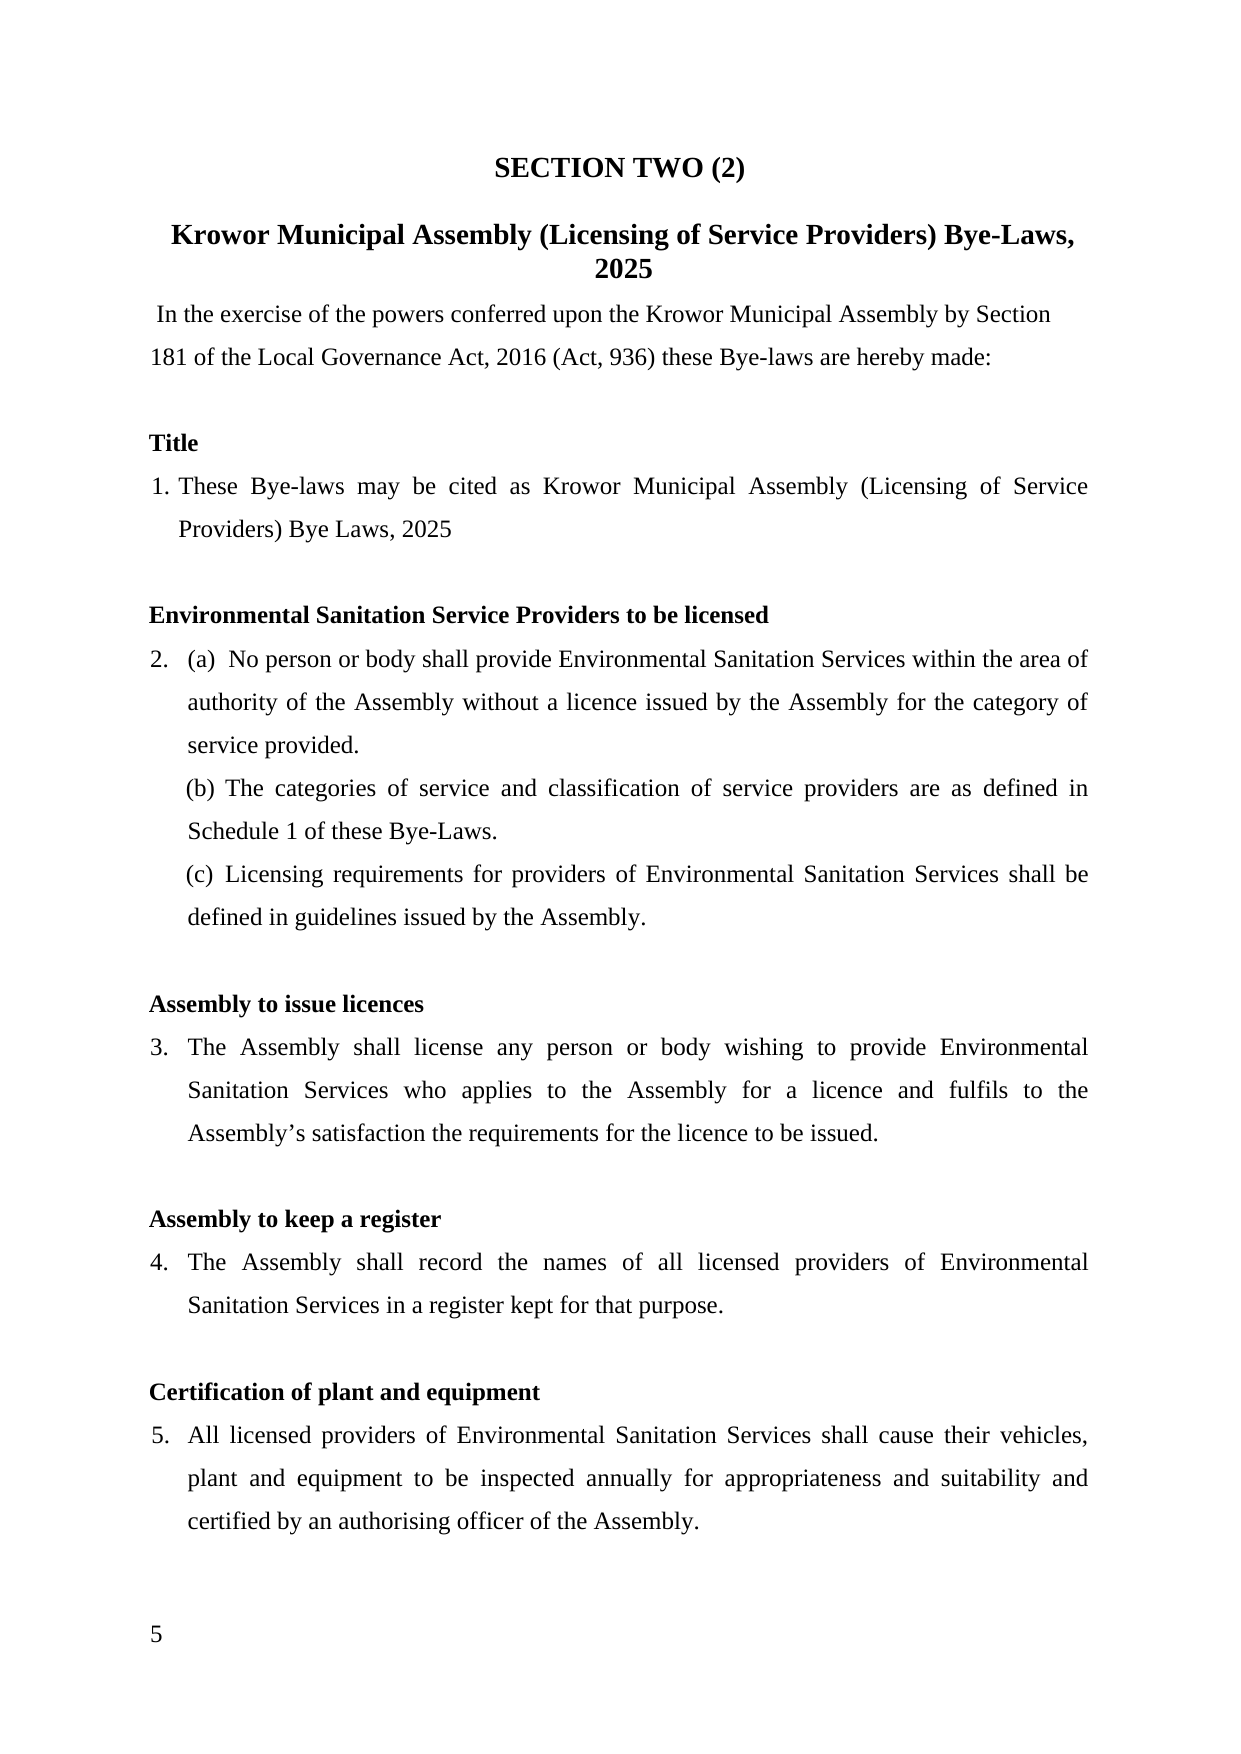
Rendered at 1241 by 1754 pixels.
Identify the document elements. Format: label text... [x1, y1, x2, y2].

text In the exercise of the powers conferred upon the Krowor Municipal Assembly by Section 181 of the Local Governance Act, 2016 (Act, 936) these Bye-laws are hereby made: [150, 299, 1090, 371]
subtitle Krowor Municipal Assembly (Licensing of Service Providers) Bye-Laws, 2025 [149, 217, 1097, 284]
list (a) No person or body shall provide Environmental Sanitation Services within the area of authority of the Assembly without a licence issued by the Assembly for the category of service provided. [150, 644, 1089, 759]
list These Bye-laws may be cited as Krowor Municipal Assembly (Licensing of Service Providers) Bye Laws, 2025 [151, 471, 1089, 543]
text Certification of plant and equipment [148, 1377, 1090, 1406]
list The categories of service and classification of service providers are as defined in Schedule 1 of these Bye-Laws. [186, 773, 1089, 845]
subtitle SECTION TWO (2) [159, 150, 1080, 183]
list Licensing requirements for providers of Environmental Sanitation Services shall be defined in guidelines issued by the Assembly. [186, 859, 1089, 931]
list The Assembly shall license any person or body wishing to provide Environmental Sanitation Services who applies to the Assembly for a licence and fulfils to the Assembly’s satisfaction the requirements for the licence to be issued. [150, 1032, 1089, 1147]
text Assembly to keep a register [148, 1204, 1090, 1233]
text Environmental Sanitation Service Providers to be licensed [148, 601, 1090, 629]
text Title [148, 428, 1090, 457]
text Assembly to issue licences [148, 989, 1090, 1017]
list All licensed providers of Environmental Sanitation Services shall cause their vehicles, plant and equipment to be inspected annually for appropriateness and suitability and certified by an authorising officer of the Assembly. [151, 1420, 1089, 1535]
list The Assembly shall record the names of all licensed providers of Environmental Sanitation Services in a register kept for that purpose. [150, 1247, 1089, 1319]
